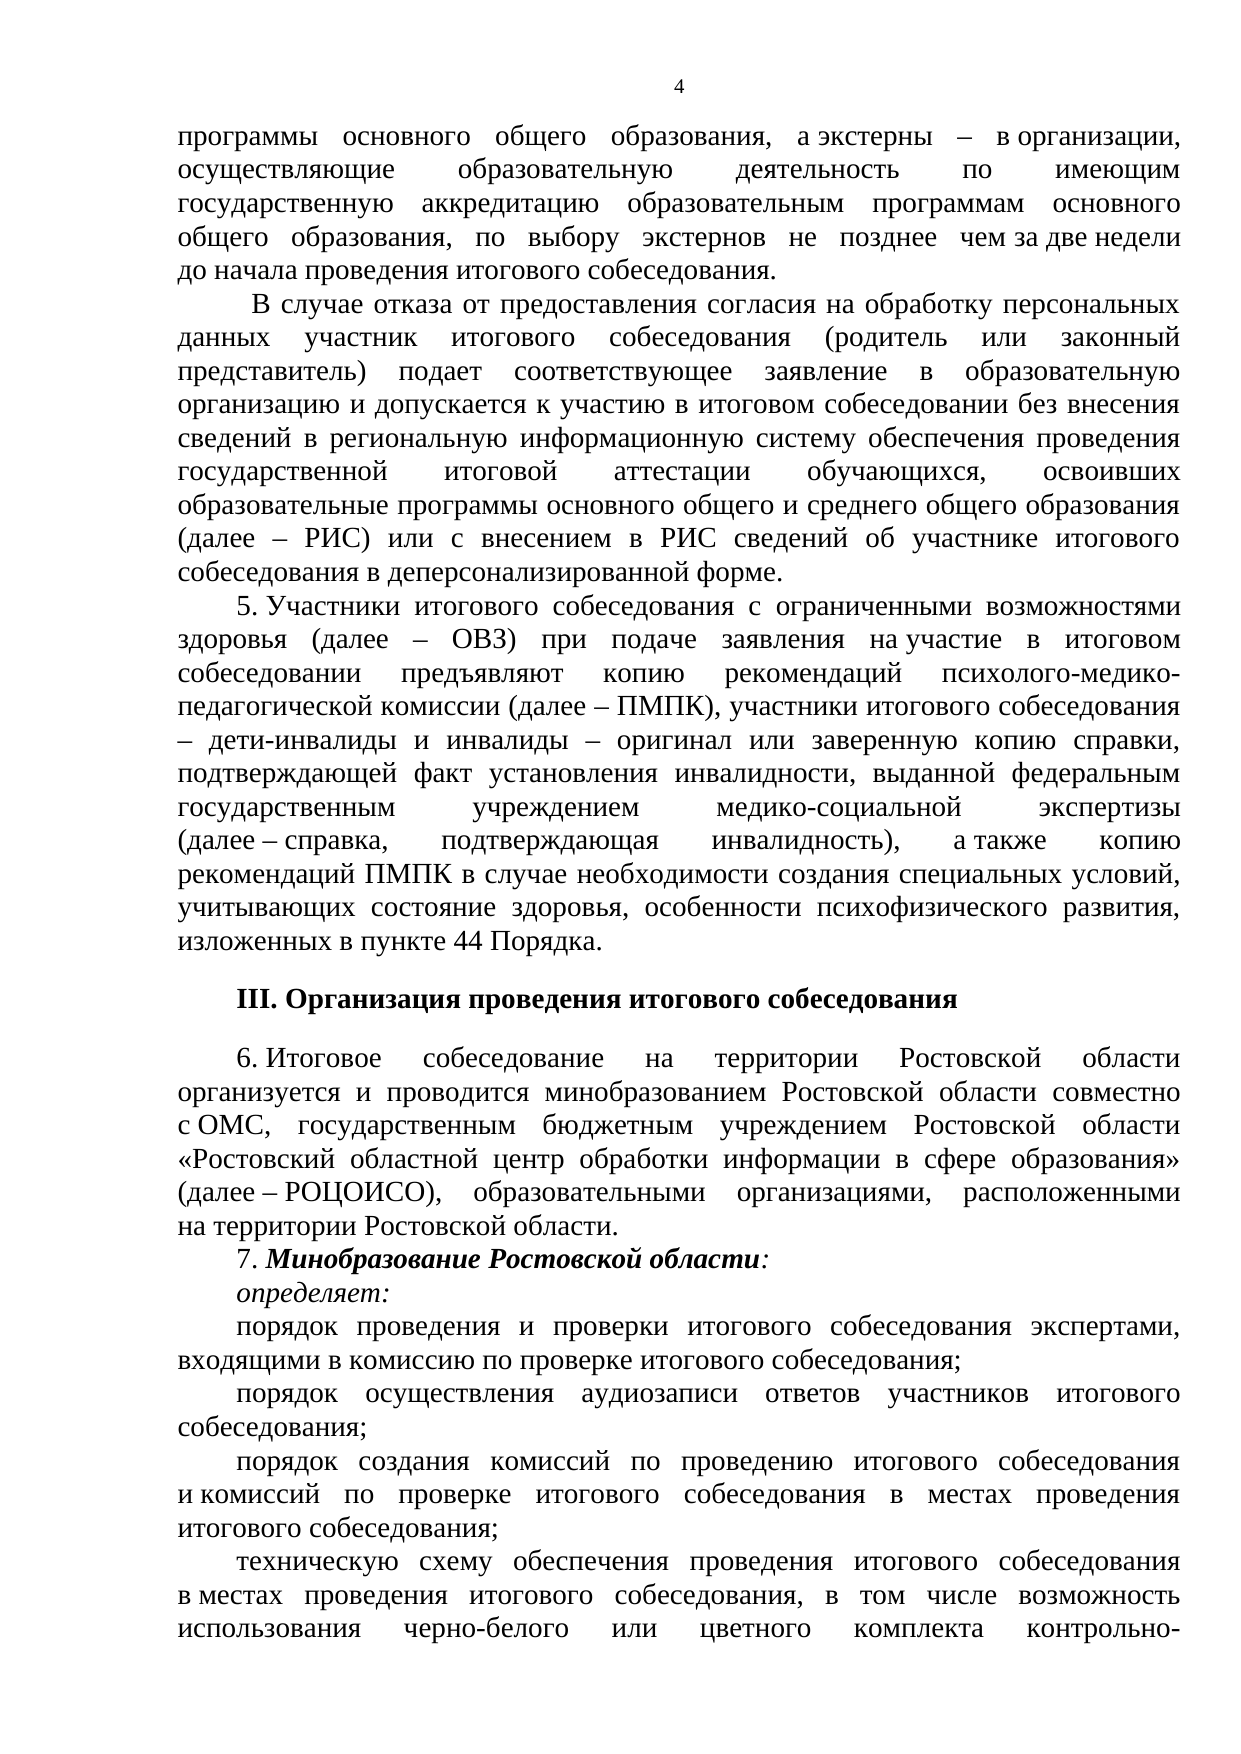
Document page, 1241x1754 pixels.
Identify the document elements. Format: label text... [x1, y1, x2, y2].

text порядок проведения и проверки итогового собеседования экспертами, входящими в комиссию по проверке итогового собеседования; [177, 1308, 1181, 1376]
text 7. Минобразование Ростовской области: [177, 1241, 1181, 1275]
text порядок создания комиссий по проведению итогового собеседования и комиссий по проверке итогового собеседования в местах проведения итогового собеседования; [177, 1443, 1181, 1543]
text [177, 118, 1181, 286]
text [177, 1543, 1181, 1644]
list В случае отказа от предоставления согласия на обработку персональных данных участник итогового собеседования (родитель или законный представитель) подает соответствующее заявление в образовательную организацию и допускается к участию в итоговом собеседовании без внесения сведений в региональную информационную систему обеспечения проведения государственной итоговой аттестации обучающихся, освоивших образовательные программы основного общего и среднего общего образования (далее – РИС) или с внесением в РИС сведений об участнике итогового собеседования в деперсонализированной форме. [177, 286, 1181, 588]
text III. Организация проведения итогового собеседования [177, 982, 1181, 1015]
text 5. Участники итогового собеседования с ограниченными возможностями здоровья (далее – ОВЗ) при подаче заявления на участие в итоговом собеседовании предъявляют копию рекомендаций психолого-медико-педагогической комиссии (далее – ПМПК), участники итогового собеседования – дети-инвалиды и инвалиды – оригинал или заверенную копию справки, подтверждающей факт установления инвалидности, выданной федеральным государственным учреждением медико-социальной экспертизы (далее – справка, подтверждающая инвалидность), а также копию рекомендаций ПМПК в случае необходимости создания специальных условий, учитывающих состояние здоровья, особенности психофизического развития, изложенных в пункте 44 Порядка. [177, 588, 1181, 957]
text 6. Итоговое собеседование на территории Ростовской области организуется и проводится минобразованием Ростовской области совместно с ОМС, государственным бюджетным учреждением Ростовской области «Ростовский областной центр обработки информации в сфере образования» (далее – РОЦОИСО), образовательными организациями, расположенными на территории Ростовской области. [177, 1040, 1181, 1241]
text определяет: [177, 1275, 1181, 1308]
text порядок осуществления аудиозаписи ответов участников итогового собеседования; [177, 1376, 1181, 1443]
